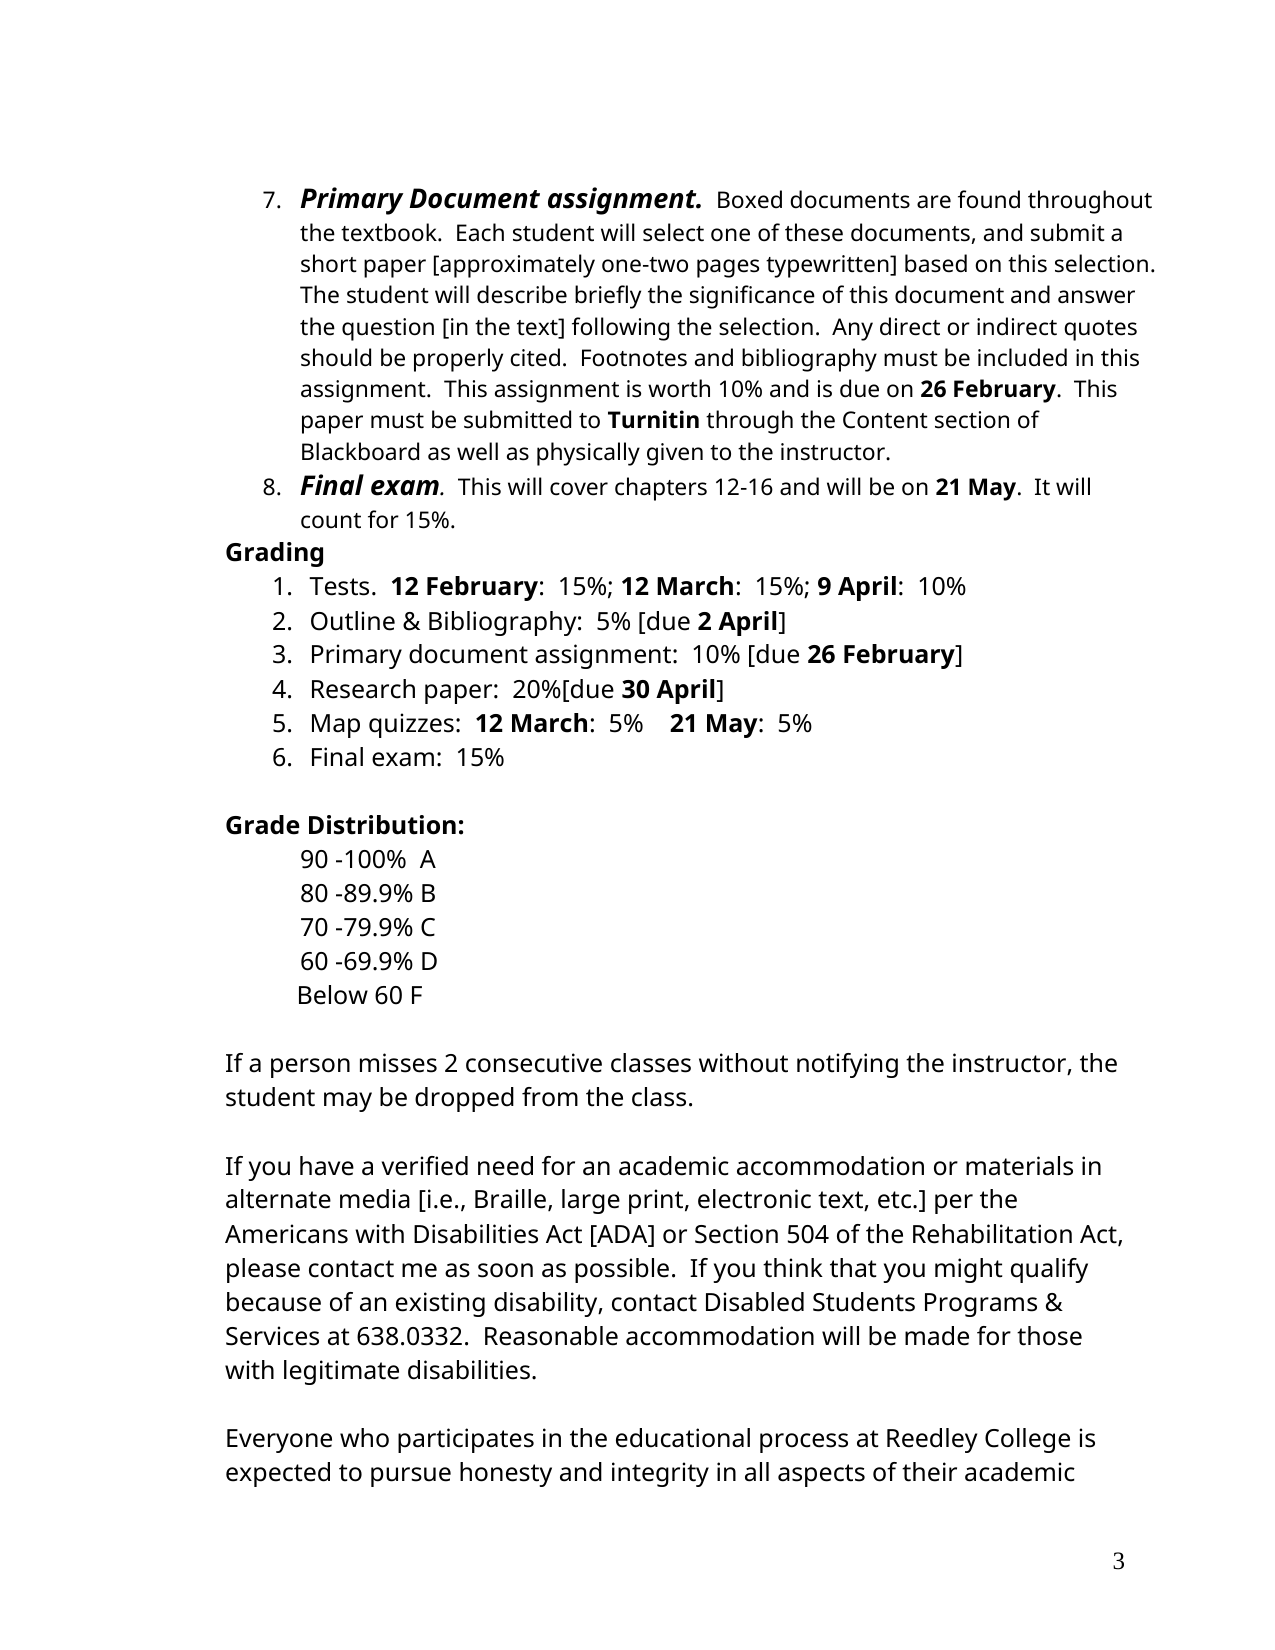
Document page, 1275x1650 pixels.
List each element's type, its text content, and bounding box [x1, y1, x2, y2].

list Research paper: 20%[due 30 April] [272, 671, 1125, 705]
list Primary document assignment: 10% [due 26 February] [272, 637, 1125, 671]
text Below [225, 978, 1125, 1012]
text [225, 1421, 1125, 1489]
text If you have a verified need for an academic accommodation or materials in alternate media [i.e., Braille, large print, electronic text, etc.] per the Americans with Disabilities Act [] or Section 504 of the Rehabilitation Act, please contact me as soon as possible. If you think that you might qualify because of an existing disability, contact Disabled Students Programs & Services at 638.0332. Reasonable accommodation will be made for those with legitimate disabilities. [225, 1148, 1125, 1387]
text Grading [225, 535, 1125, 569]
text Grade Distribution: [225, 807, 1125, 842]
text 70 -79.9% C [300, 910, 1125, 944]
list Primary Document assignment. Boxed documents are found throughout the textbook. Each student will select one of these documents, and submit a short paper [approximately one-two pages typewritten] based on this selection. The student will describe briefly the significance of this document and answer the question [in the text] following the selection. Any direct or indirect quotes should be properly cited. Footnotes and bibliography must be included in this assignment. This assignment is worth 10% and is due on 26 February. This paper must be submitted to Turnitin through the Content section of Blackboard as well as physically given to the instructor. [225, 180, 1125, 467]
text 80 -89.9% B [300, 876, 1125, 910]
list Final exam. This will cover chapters 12-16 and will be on 21 May. It will count for 15%. [262, 467, 1125, 535]
subtitle If a person misses 2 consecutive classes without notifying the instructor, the student may be dropped from the class. [225, 1046, 1125, 1114]
list Final exam: 15% [272, 739, 1125, 773]
list Outline & Bibliography: 5% [due 2 April] [272, 603, 1125, 637]
text 60 -69.9% D [300, 944, 1125, 978]
text 90 -100% A [300, 842, 1125, 876]
list Tests. 12 February: 15%; 12 March: 15%; 9 April: 10% [272, 569, 1125, 603]
list Map quizzes: 12 March: 5% 21 May: 5% [272, 705, 1125, 739]
